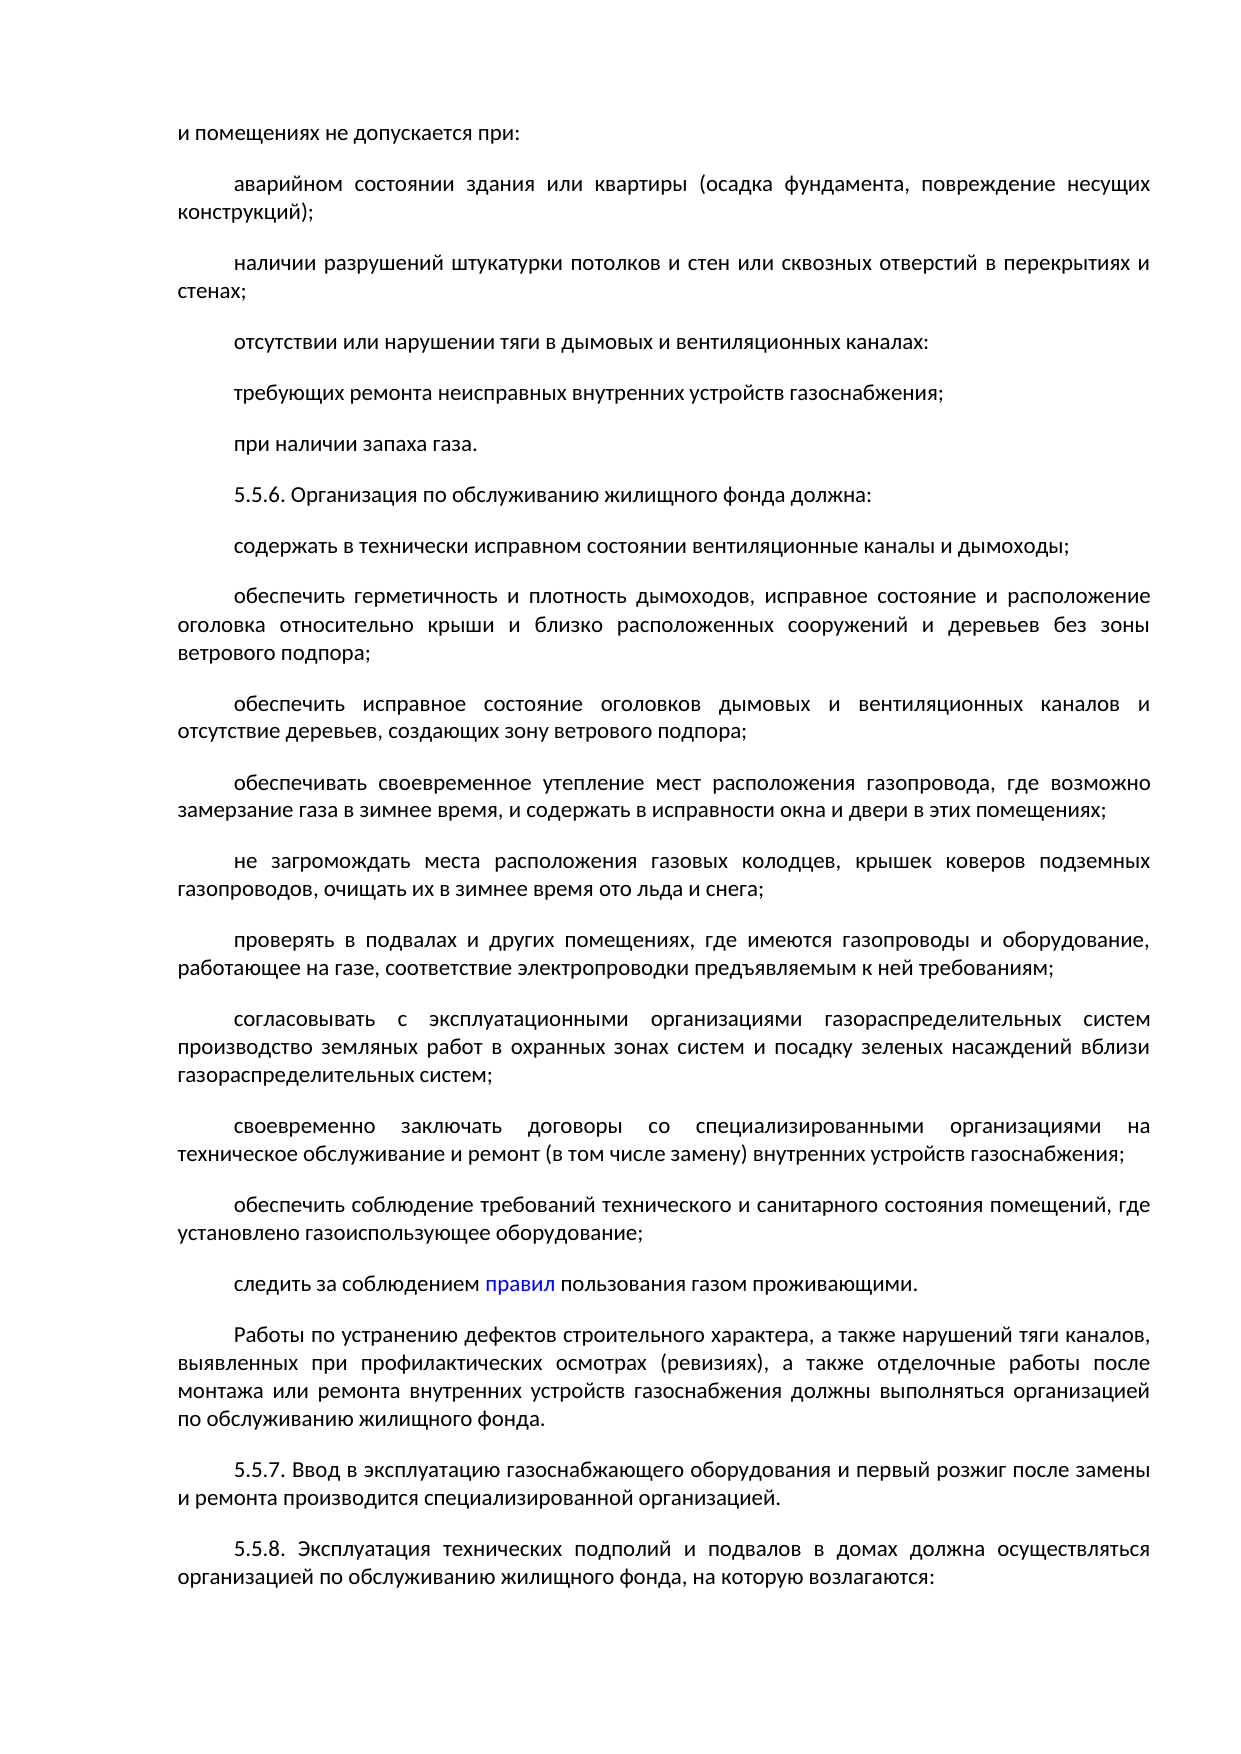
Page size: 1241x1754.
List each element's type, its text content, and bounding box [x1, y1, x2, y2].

text проверять в подвалах и других помещениях, где имеются газопроводы и оборудование, работающее на газе, соответствие электропроводки предъявляемым к ней требованиям; [177, 926, 1152, 982]
text отсутствии или нарушении тяги в дымовых и вентиляционных каналах: [177, 327, 1152, 355]
text при наличии запаха газа. [177, 429, 1152, 457]
text наличии разрушений штукатурки потолков и стен или сквозных отверстий в перекрытиях и стенах; [177, 248, 1152, 304]
text содержать в технически исправном состоянии вентиляционные каналы и дымоходы; [177, 531, 1152, 559]
text не загромождать места расположения газовых колодцев, крышек коверов подземных газопроводов, очищать их в зимнее время ото льда и снега; [177, 847, 1152, 903]
text обеспечить соблюдение требований технического и санитарного состояния помещений, где установлено газоиспользующее оборудование; [177, 1190, 1152, 1246]
text 5.5.8. Эксплуатация технических подполий и подвалов в домах должна осуществляться организацией по обслуживанию жилищного фонда, на которую возлагаются: [177, 1534, 1152, 1590]
text требующих ремонта неисправных внутренних устройств газоснабжения; [177, 378, 1152, 406]
text 5.5.7. Ввод в эксплуатацию газоснабжающего оборудования и первый розжиг после замены и ремонта производится специализированной организацией. [177, 1455, 1152, 1511]
text обеспечивать своевременное утепление мест расположения газопровода, где возможно замерзание газа в зимнее время, и содержать в исправности окна и двери в этих помещениях; [177, 768, 1152, 824]
text следить за соблюдением правил пользования газом проживающими. [177, 1269, 1152, 1297]
text аварийном состоянии здания или квартиры (осадка фундамента, повреждение несущих конструкций); [177, 169, 1152, 225]
text Работы по устранению дефектов строительного характера, а также нарушений тяги каналов, выявленных при профилактических осмотрах (ревизиях), а также отделочные работы после монтажа или ремонта внутренних устройств газоснабжения должны выполняться организацией по обслуживанию жилищного фонда. [177, 1320, 1152, 1432]
text обеспечить герметичность и плотность дымоходов, исправное состояние и расположение оголовка относительно крыши и близко расположенных сооружений и деревьев без зоны ветрового подпора; [177, 582, 1152, 666]
text обеспечить исправное состояние оголовков дымовых и вентиляционных каналов и отсутствие деревьев, создающих зону ветрового подпора; [177, 689, 1152, 745]
text своевременно заключать договоры со специализированными организациями на техническое обслуживание и ремонт (в том числе замену) внутренних устройств газоснабжения; [177, 1111, 1152, 1167]
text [177, 118, 1152, 146]
text согласовывать с эксплуатационными организациями газораспределительных систем производство земляных работ в охранных зонах систем и посадку зеленых насаждений вблизи газораспределительных систем; [177, 1004, 1152, 1088]
text 5.5.6. Организация по обслуживанию жилищного фонда должна: [177, 480, 1152, 508]
